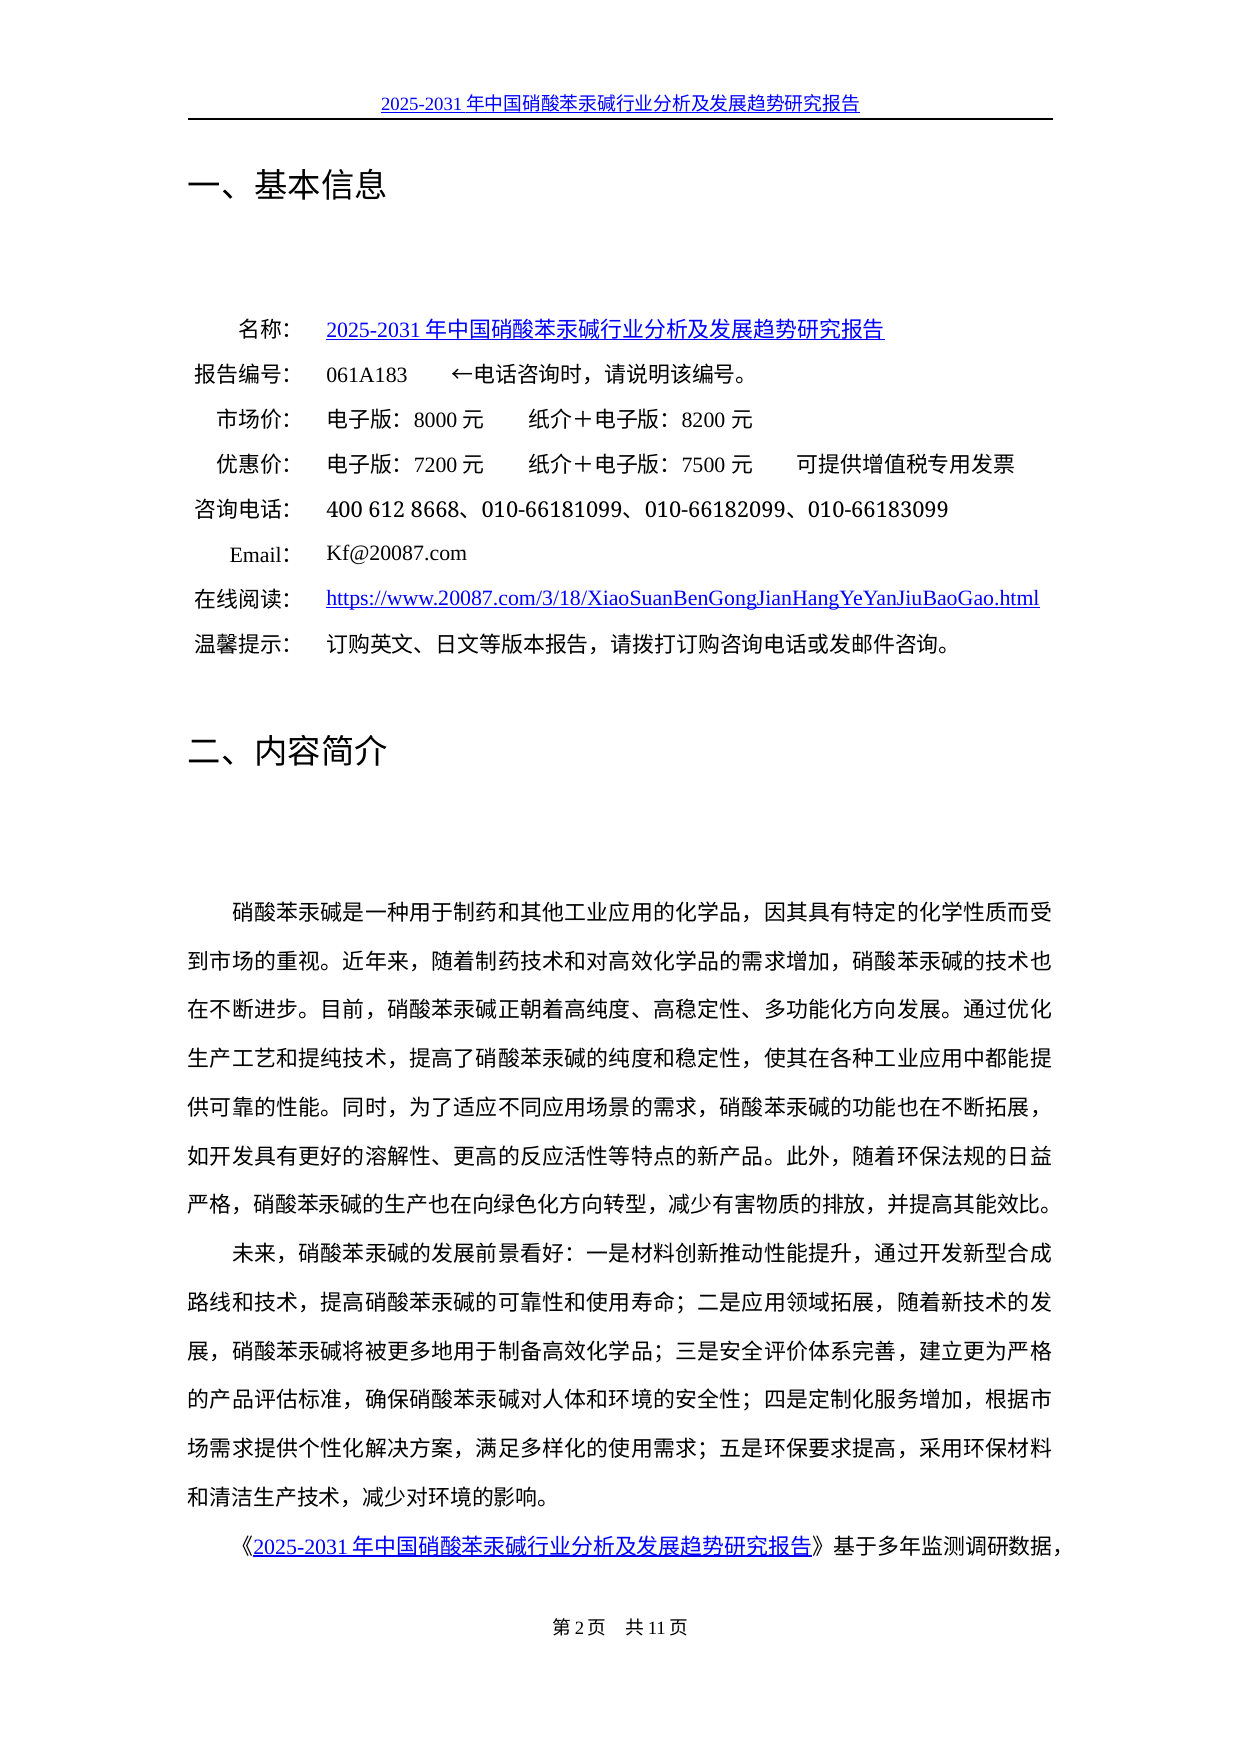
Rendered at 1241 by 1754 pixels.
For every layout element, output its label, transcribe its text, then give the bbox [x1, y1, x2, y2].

table_cell 温馨提示： [167, 627, 315, 672]
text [187, 894, 1053, 1561]
table_cell 400 612 8668、010-66181099、010-66182099、010-66183099 [315, 492, 1073, 537]
table_cell 在线阅读： [167, 582, 315, 627]
table_cell Kf@20087.com [315, 537, 1073, 582]
title 二、内容简介 [187, 717, 1053, 782]
table_cell 优惠价： [167, 447, 315, 492]
table_header 2025-2031年中国硝酸苯汞碱行业分析及发展趋势研究报告 [315, 312, 1073, 357]
title 一、基本信息 [187, 150, 1053, 215]
table_cell 电子版：8000 元 纸介＋电子版：8200 元 [315, 402, 1073, 447]
table_cell [315, 582, 1073, 627]
table_header 名称： [167, 312, 315, 357]
table_cell Email： [167, 537, 315, 582]
table_cell 咨询电话： [167, 492, 315, 537]
table_cell 订购英文、日文等版本报告，请拨打订购咨询电话或发邮件咨询。 [315, 627, 1073, 672]
table_cell 市场价： [167, 402, 315, 447]
table_cell 报告编号： [167, 357, 315, 402]
table_cell 061A183 ←电话咨询时，请说明该编号。 [315, 357, 1073, 402]
table_cell 电子版：7200 元 纸介＋电子版：7500 元 可提供增值税专用发票 [315, 447, 1073, 492]
